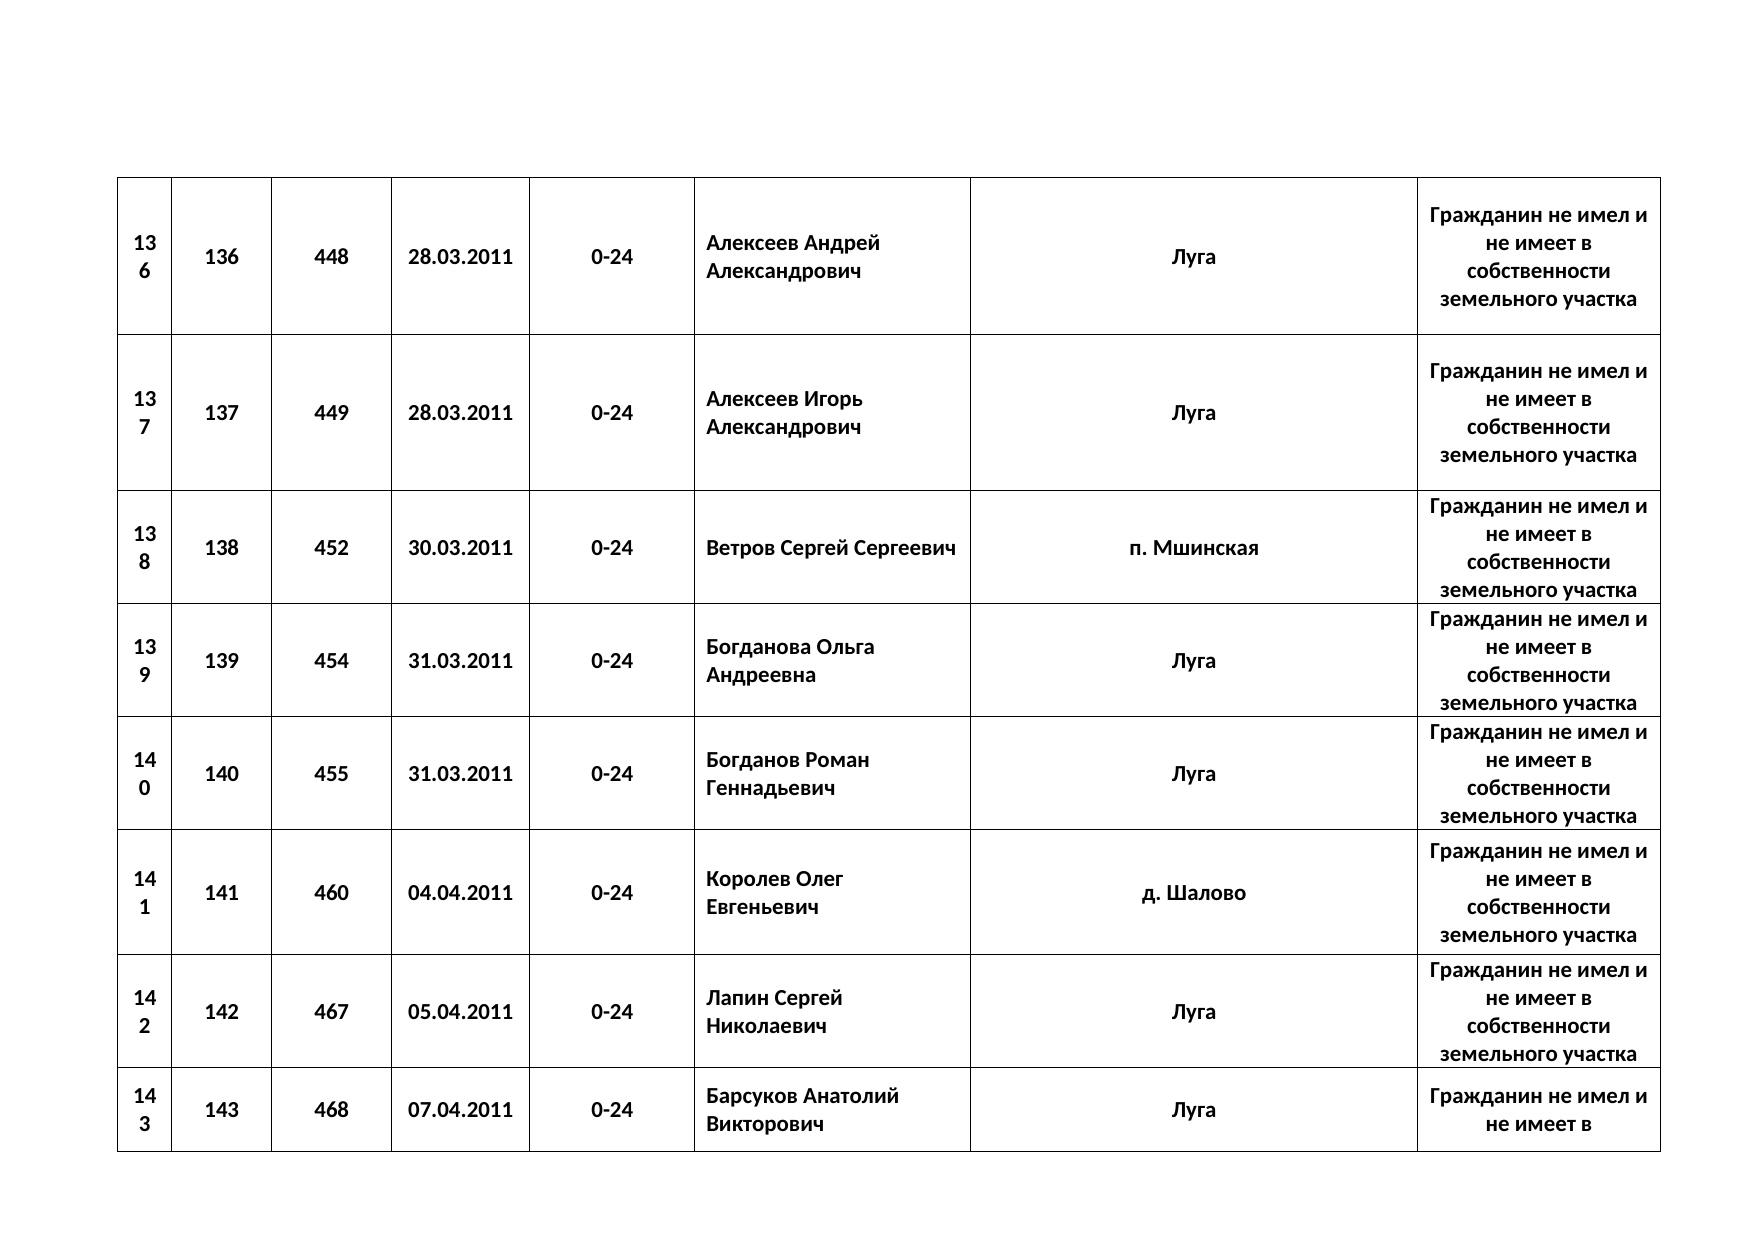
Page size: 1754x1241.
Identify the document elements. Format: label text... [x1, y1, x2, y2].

table_cell 0-24 [530, 604, 694, 716]
table_cell 0-24 [530, 717, 694, 829]
table_cell Алексеев Андрей Александрович [695, 178, 970, 333]
table_cell Луга [971, 717, 1417, 829]
table_cell 05.04.2011 [392, 955, 529, 1067]
table_cell 31.03.2011 [392, 604, 529, 716]
table_cell 28.03.2011 [392, 335, 529, 490]
table_cell Гражданин не имел и не имеет в собственности земельного участка [1418, 491, 1660, 603]
table_cell 143 [118, 1068, 171, 1151]
table_cell п. Мшинская [971, 491, 1417, 603]
table_cell Луга [971, 955, 1417, 1067]
table_cell 460 [272, 830, 391, 954]
table_cell Ветров Сергей Сергеевич [695, 491, 970, 603]
table_cell Луга [971, 335, 1417, 490]
table_cell 137 [172, 335, 271, 490]
table_cell 136 [172, 178, 271, 333]
table_cell 468 [272, 1068, 391, 1151]
table_cell 0-24 [530, 178, 694, 333]
table_cell 07.04.2011 [392, 1068, 529, 1151]
table_cell 139 [172, 604, 271, 716]
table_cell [1418, 955, 1660, 1067]
table_cell 455 [272, 717, 391, 829]
table_cell 140 [172, 717, 271, 829]
table_cell 141 [118, 830, 171, 954]
table_cell 0-24 [530, 491, 694, 603]
table_cell 31.03.2011 [392, 717, 529, 829]
table_cell Гражданин не имел и не имеет в собственности земельного участка [1418, 604, 1660, 716]
table_cell 452 [272, 491, 391, 603]
table_cell 0-24 [530, 335, 694, 490]
table_cell 454 [272, 604, 391, 716]
table_cell 138 [172, 491, 271, 603]
table_cell 0-24 [530, 1068, 694, 1151]
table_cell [1418, 335, 1660, 490]
table_cell 04.04.2011 [392, 830, 529, 954]
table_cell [695, 1068, 970, 1151]
table_cell 139 [118, 604, 171, 716]
table_cell 142 [172, 955, 271, 1067]
table_cell 138 [118, 491, 171, 603]
table_cell 30.03.2011 [392, 491, 529, 603]
table_cell 28.03.2011 [392, 178, 529, 333]
table_cell д. Шалово [971, 830, 1417, 954]
table_cell 141 [172, 830, 271, 954]
table_cell Луга [971, 1068, 1417, 1151]
table_cell 467 [272, 955, 391, 1067]
table_cell Лапин Сергей Николаевич [695, 955, 970, 1067]
table_cell Алексеев Игорь Александрович [695, 335, 970, 490]
table_cell 448 [272, 178, 391, 333]
table_cell 0-24 [530, 955, 694, 1067]
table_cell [1418, 178, 1660, 333]
table_cell Королев Олег Евгеньевич [695, 830, 970, 954]
table_cell 140 [118, 717, 171, 829]
table_cell 142 [118, 955, 171, 1067]
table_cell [1418, 1068, 1660, 1151]
table_cell Луга [971, 604, 1417, 716]
table_cell 143 [172, 1068, 271, 1151]
table_cell Богданова Ольга Андреевна [695, 604, 970, 716]
table_cell Луга [971, 178, 1417, 333]
table_cell 136 [118, 178, 171, 333]
table_cell 137 [118, 335, 171, 490]
table_cell Гражданин не имел и не имеет в собственности земельного участка [1418, 717, 1660, 829]
table_cell Гражданин не имел и не имеет в собственности земельного участка [1418, 830, 1660, 954]
table_cell 0-24 [530, 830, 694, 954]
table_cell Богданов Роман Геннадьевич [695, 717, 970, 829]
table_cell 449 [272, 335, 391, 490]
